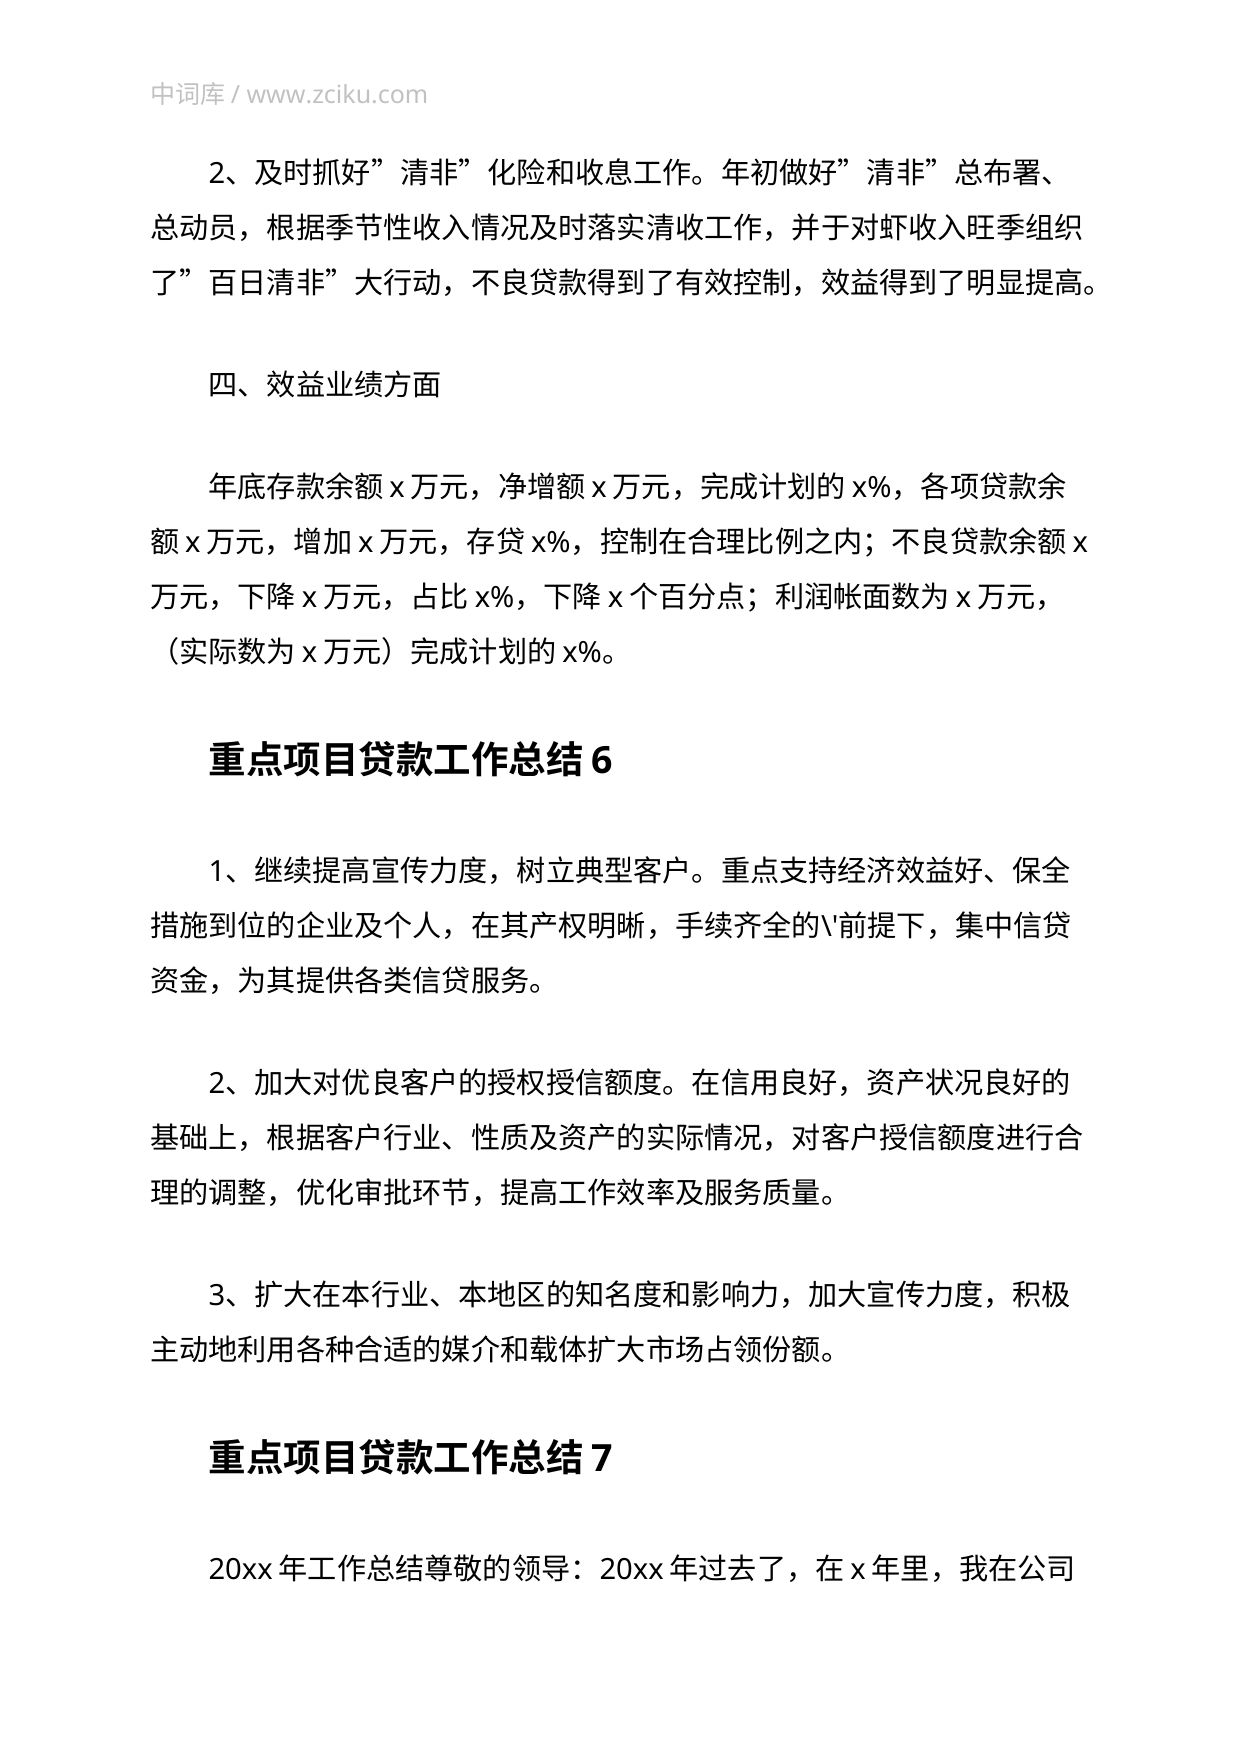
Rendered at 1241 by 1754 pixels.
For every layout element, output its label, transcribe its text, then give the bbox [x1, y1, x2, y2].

text 年底存款余额x万元，净增额x万元，完成计划的x%，各项贷款余额x万元，增加x万元，存贷x%，控制在合理比例之内；不良贷款余额x万元，下降x万元，占比x%，下降x个百分点；利润帐面数为x万元，（实际数为x万元）完成计划的x%。 [150, 463, 1090, 671]
text 2、加大对优良客户的授权授信额度。在信用良好，资产状况良好的基础上，根据客户行业、性质及资产的实际情况，对客户授信额度进行合理的调整，优化审批环节，提高工作效率及服务质量。 [150, 1060, 1090, 1212]
text 重点项目贷款工作总结7 [150, 1428, 1090, 1483]
text 四、效益业绩方面 [150, 362, 1090, 404]
text 重点项目贷款工作总结6 [150, 730, 1090, 785]
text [150, 1546, 1090, 1588]
text 1、继续提高宣传力度，树立典型客户。重点支持经济效益好、保全措施到位的企业及个人，在其产权明晰，手续齐全的\'前提下，集中信贷资金，为其提供各类信贷服务。 [150, 848, 1090, 1000]
text 3、扩大在本行业、本地区的知名度和影响力，加大宣传力度，积极主动地利用各种合适的媒介和载体扩大市场占领份额。 [150, 1271, 1090, 1369]
text 2、及时抓好”清非”化险和收息工作。年初做好”清非”总布署、总动员，根据季节性收入情况及时落实清收工作，并于对虾收入旺季组织了”百日清非”大行动，不良贷款得到了有效控制，效益得到了明显提高。 [150, 150, 1090, 302]
